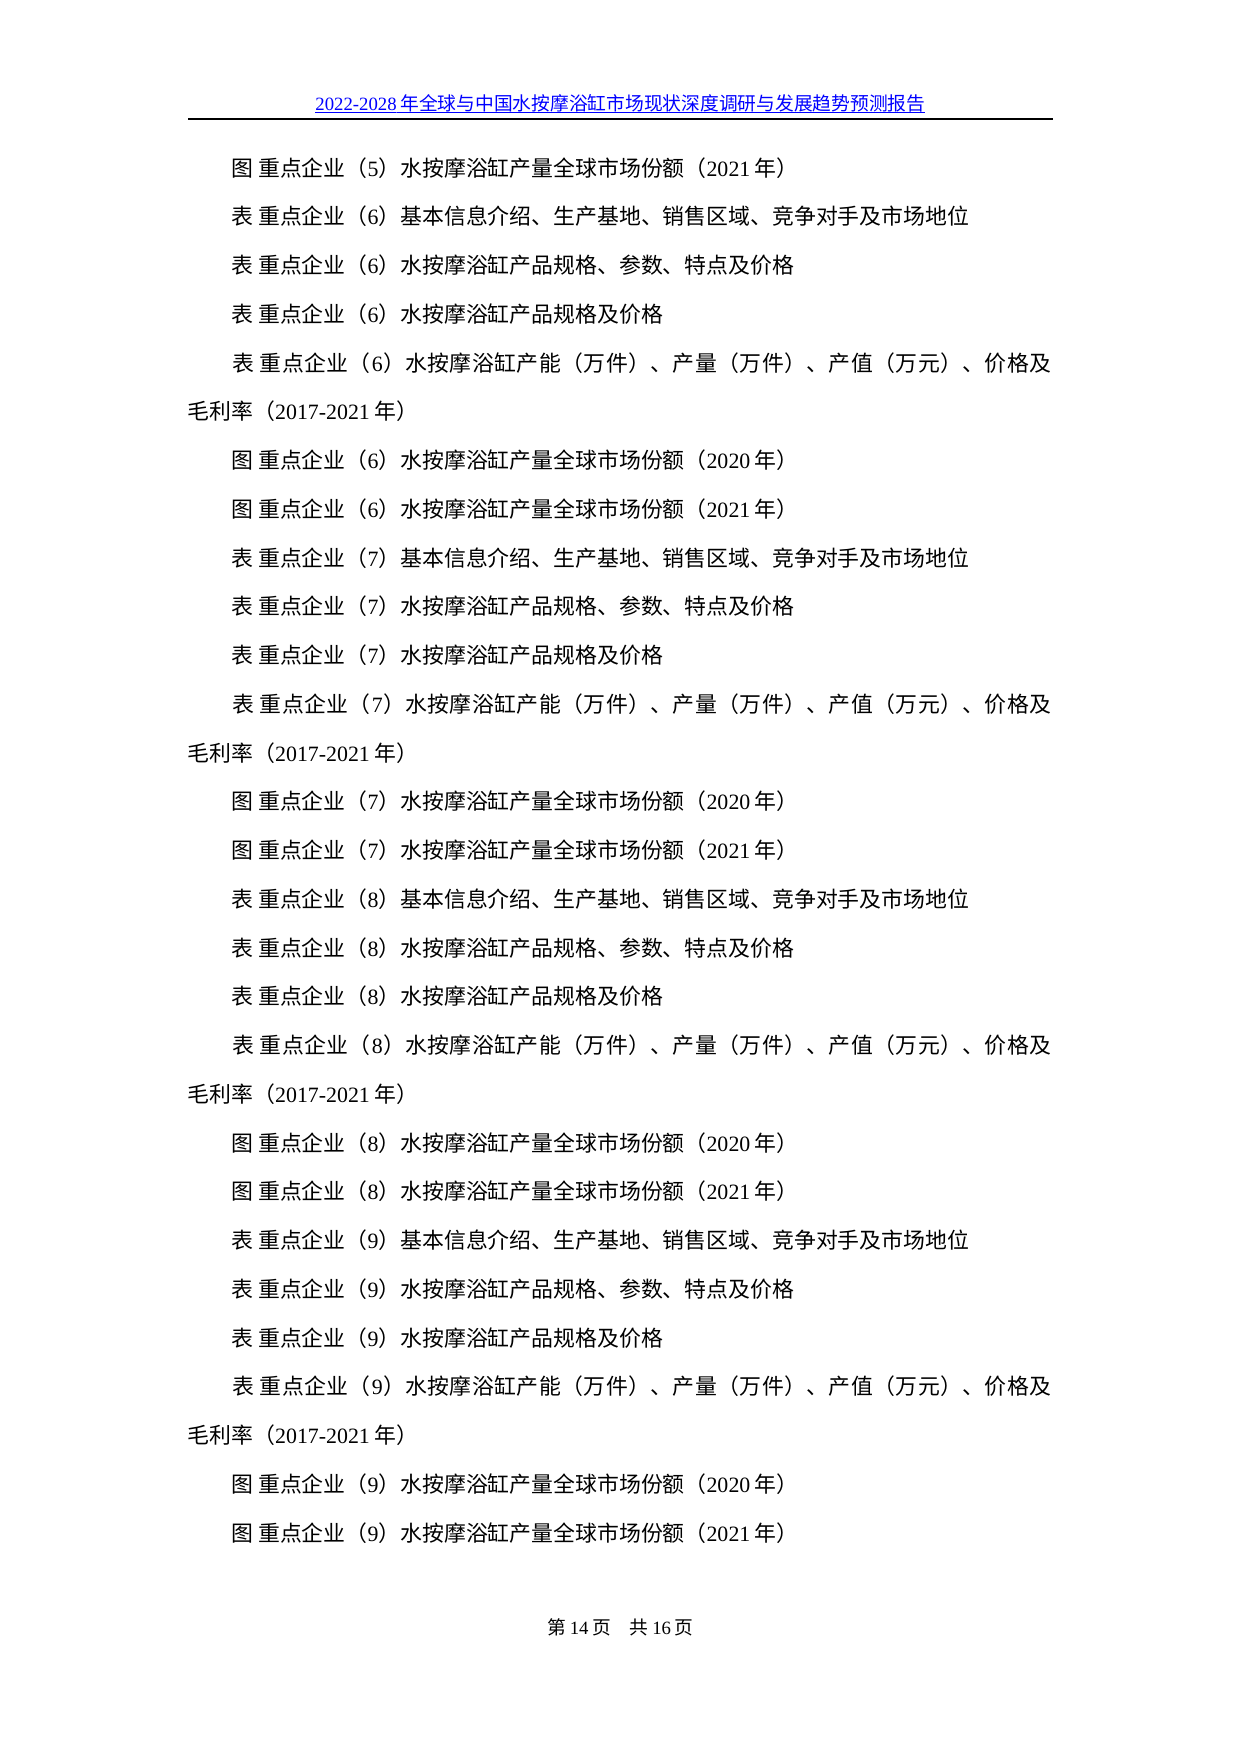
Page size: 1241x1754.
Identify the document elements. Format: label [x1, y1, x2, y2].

text [187, 150, 1053, 1548]
